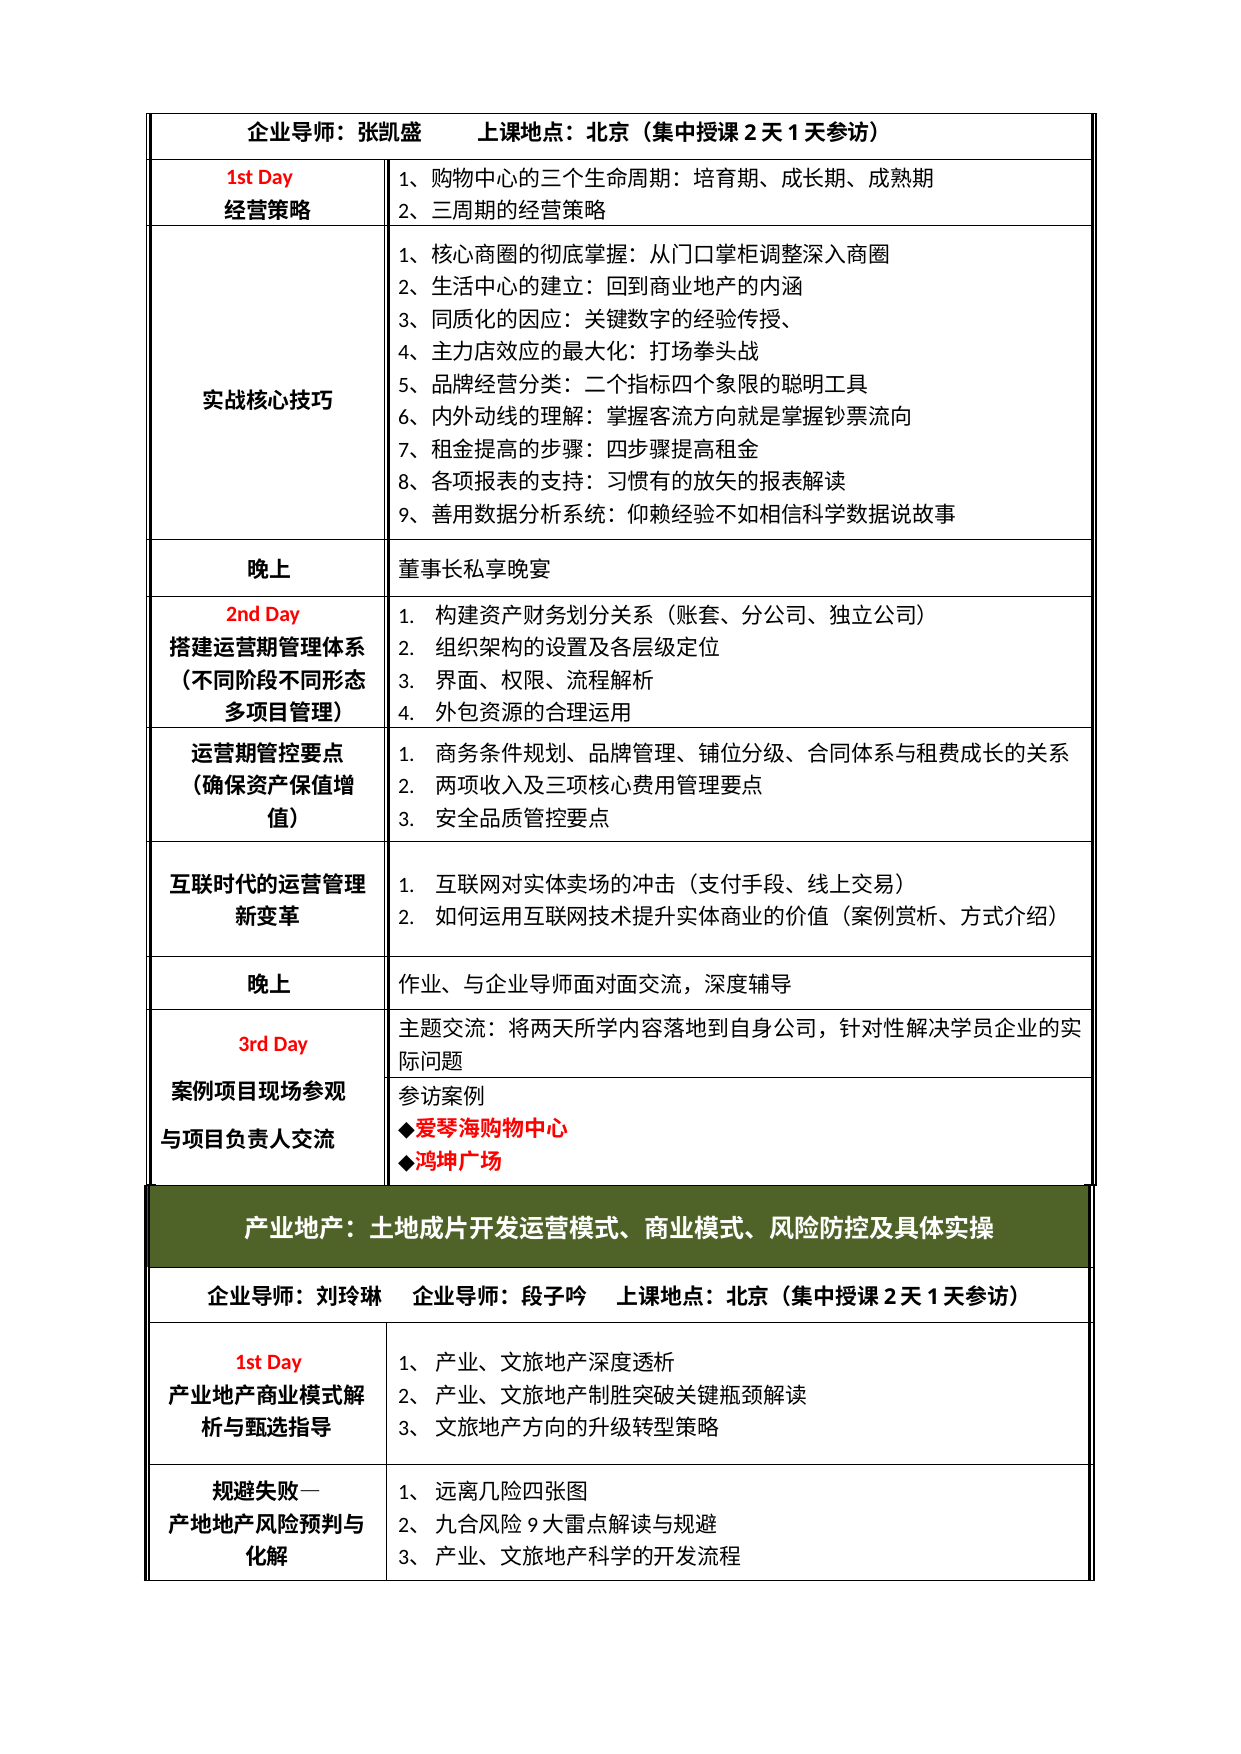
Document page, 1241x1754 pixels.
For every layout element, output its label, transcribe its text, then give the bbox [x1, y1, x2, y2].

table_cell 规避失败— 产地地产风险预判与化解 [150, 1465, 386, 1580]
table_cell 产业、文旅地产深度透析 产业、文旅地产制胜突破关键瓶颈解读 文旅地产方向的升级转型策略 [387, 1323, 1088, 1464]
table_cell 3rd Day 案例项目现场参观 与项目负责人交流 [152, 1010, 384, 1185]
table_cell 互联时代的运营管理新变革 [152, 842, 384, 956]
table_cell 企业导师：张凯盛 上课地点：北京（集中授课2天1天参访） [152, 114, 1091, 159]
table_cell 晚上 [152, 540, 384, 596]
table_cell 远离几险四张图 九合风险9大雷点解读与规避 产业、文旅地产科学的开发流程 [387, 1465, 1088, 1580]
table_cell 商务条件规划、品牌管理、铺位分级、合同体系与租费成长的关系 两项收入及三项核心费用管理要点 安全品质管控要点 [390, 728, 1091, 841]
table_cell 实战核心技巧 [152, 226, 384, 539]
table_cell 1st Day 经营策略 [152, 160, 384, 225]
table_cell 企业导师：刘玲琳 企业导师：段子吟 上课地点：北京（集中授课2天1天参访） [150, 1268, 1088, 1322]
table_cell 作业、与企业导师面对面交流，深度辅导 [390, 957, 1091, 1009]
table_cell 2nd Day 搭建运营期管理体系 （不同阶段不同形态多项目管理） [152, 597, 384, 727]
table_cell 1、购物中心的三个生命周期：培育期、成长期、成熟期 2、三周期的经营策略 [390, 160, 1091, 225]
table_cell 主题交流：将两天所学内容落地到自身公司，针对性解决学员企业的实际问题 [390, 1010, 1091, 1077]
table_cell 构建资产财务划分关系（账套、分公司、独立公司） 组织架构的设置及各层级定位 界面、权限、流程解析 外包资源的合理运用 [390, 597, 1091, 727]
table_cell 产业地产：土地成片开发运营模式、商业模式、风险防控及具体实操 [150, 1186, 1088, 1267]
table_cell 1、核心商圈的彻底掌握：从门口掌柜调整深入商圈 2、生活中心的建立：回到商业地产的内涵 3、同质化的因应：关键数字的经验传授、 4、主力店效应的最大化：打场拳头战 5、品牌经营分类：二个指标四个象限的聪明工具 6、内外动线的理解：掌握客流方向就是掌握钞票流向 7、租金提高的步骤：四步骤提高租金 8、各项报表的支持：习惯有的放矢的报表解读 9、善用数据分析系统：仰赖经验不如相信科学数据说故事 [390, 226, 1091, 539]
table_cell 运营期管控要点 （确保资产保值增值） [152, 728, 384, 841]
table_cell 参访案例 ◆爱琴海购物中心 ◆鸿坤广场 [390, 1078, 1091, 1185]
table_cell 董事长私享晚宴 [390, 540, 1091, 596]
table_cell 1st Day 产业地产商业模式解析与甄选指导 [150, 1323, 386, 1464]
table_cell 晚上 [152, 957, 384, 1009]
table_cell 互联网对实体卖场的冲击（支付手段、线上交易） 如何运用互联网技术提升实体商业的价值（案例赏析、方式介绍） [390, 842, 1091, 956]
